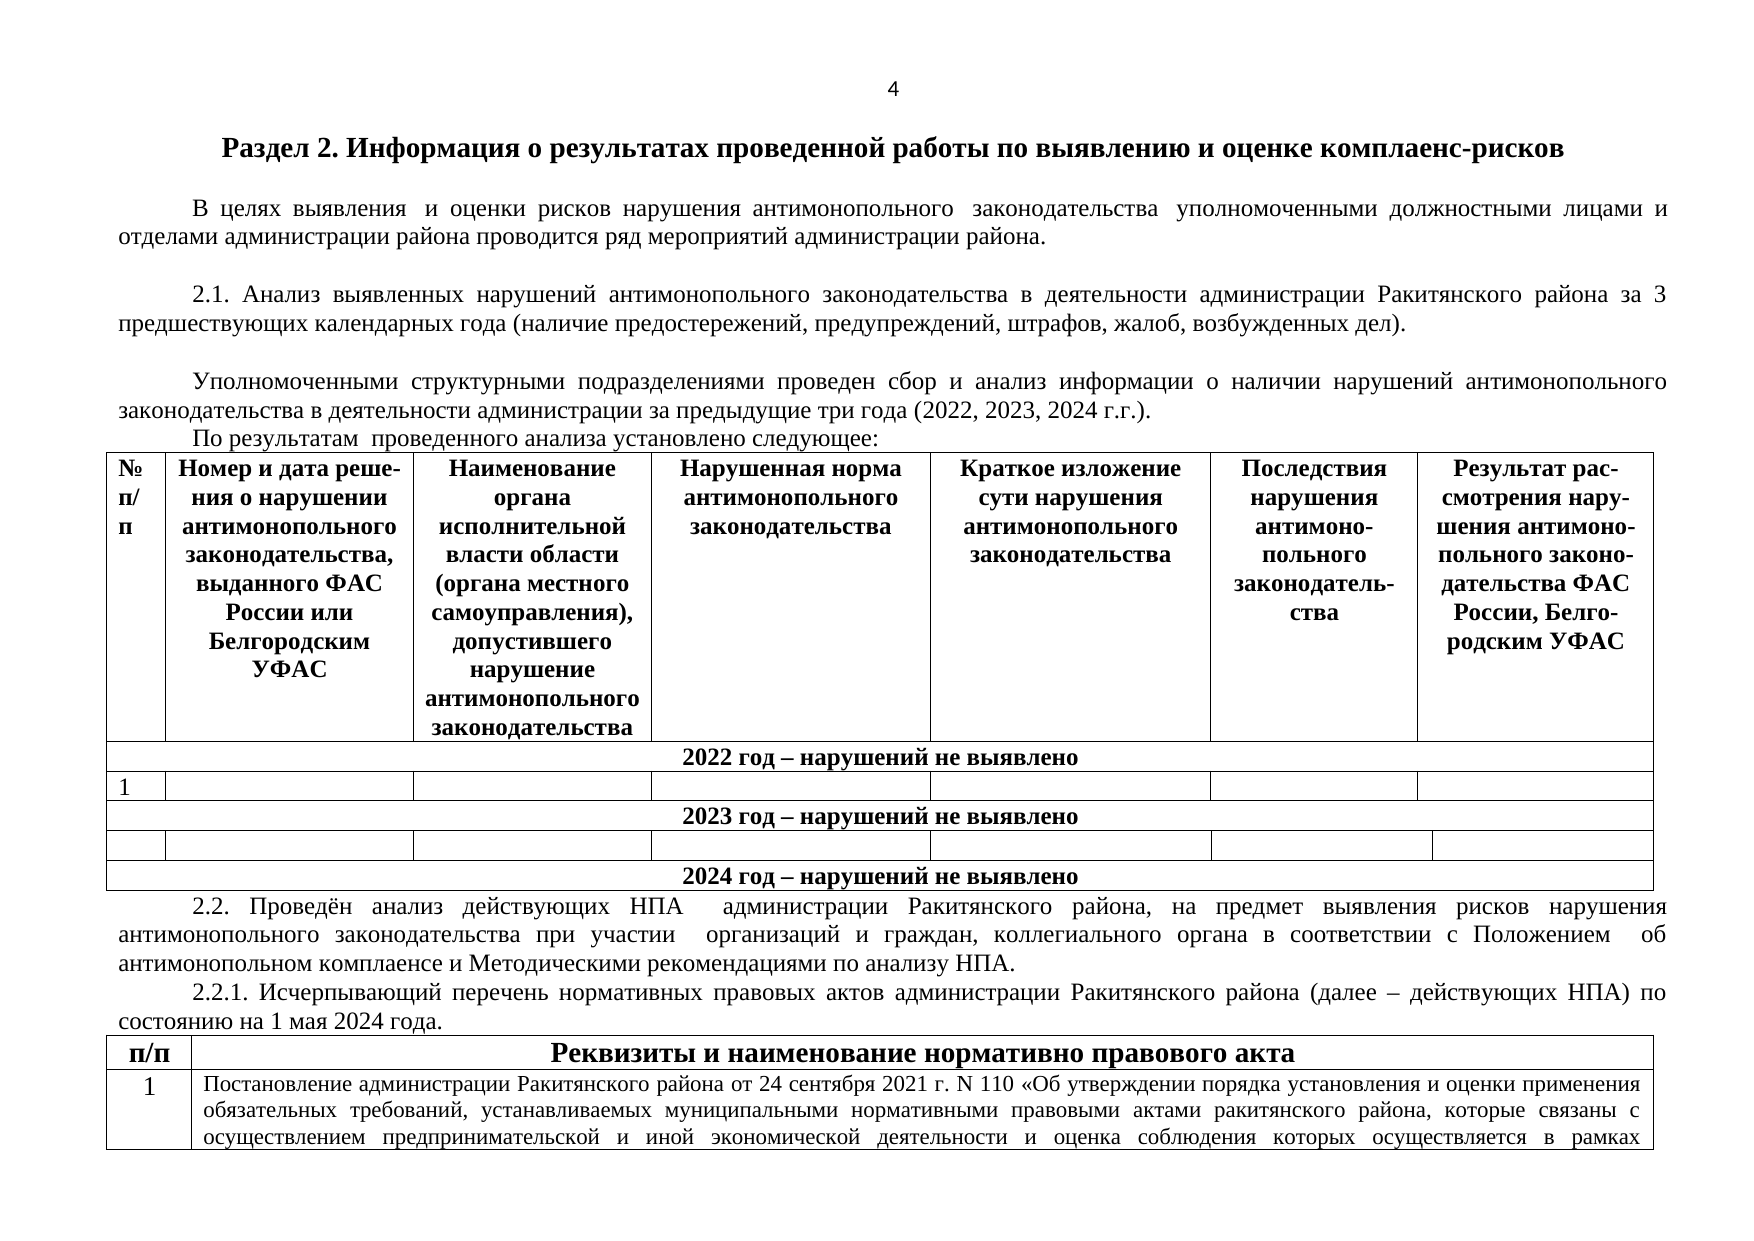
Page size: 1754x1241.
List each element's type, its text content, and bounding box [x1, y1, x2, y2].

text Уполномоченными структурными подразделениями проведен сбор и анализ информации о наличии нарушений антимонопольного законодательства в деятельности администрации за предыдущие три года (2022, 2023, 2024 г.г.). [118, 366, 1668, 423]
table_header № п/п [107, 453, 165, 741]
table_cell [414, 772, 651, 800]
table_cell 2023 год – нарушений не выявлено [107, 801, 1653, 830]
table_cell [931, 831, 1211, 860]
table_cell 1 [107, 1070, 191, 1149]
text 2.2.1. Исчерпывающий перечень нормативных правовых актов администрации Ракитянского района (далее – действующих НПА) по состоянию на 1 мая 2024 года. [118, 977, 1668, 1034]
table_header Нарушенная норма антимонопольного законодательства [652, 453, 930, 741]
table_header Номер и дата решения о нарушении антимонопольного законодательства, выданного ФАС России или Белгородским УФАС [166, 453, 413, 741]
table_cell [652, 772, 930, 800]
table_cell [1418, 772, 1653, 800]
table_header Реквизиты и наименование нормативно правового акта [192, 1036, 1653, 1069]
table_cell [166, 772, 413, 800]
table_cell [931, 772, 1210, 800]
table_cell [192, 1070, 1653, 1149]
table_header Краткое изложение сути нарушения антимонопольного законодательства [931, 453, 1210, 741]
table_cell [414, 831, 651, 860]
table_cell 2024 год – нарушений не выявлено [107, 861, 1653, 890]
text По результатам проведенного анализа установлено следующее: [118, 423, 1668, 452]
text 2.1. Анализ выявленных нарушений антимонопольного законодательства в деятельности администрации Ракитянского района за 3 предшествующих календарных года (наличие предостережений, предупреждений, штрафов, жалоб, возбужденных дел). [118, 279, 1668, 337]
table_header п/п [107, 1036, 191, 1069]
table_cell [1212, 831, 1432, 860]
text Раздел 2. Информация о результатах проведенной работы по выявлению и оценке комплаенс-рисков [118, 130, 1668, 163]
table_cell [652, 831, 930, 860]
table_cell [1211, 772, 1417, 800]
text 2.2. Проведён анализ действующих НПА администрации Ракитянского района, на предмет выявления рисков нарушения антимонопольного законодательства при участии организаций и граждан, коллегиального органа в соответствии с Положением об антимонопольном комплаенсе и Методическими рекомендациями по анализу НПА. [118, 891, 1668, 977]
table_header Последствия нарушения антимонопольного законодательства [1211, 453, 1417, 741]
text В целях выявления и оценки рисков нарушения антимонопольного законодательства уполномоченными должностными лицами и отделами администрации района проводится ряд мероприятий администрации района. [118, 193, 1668, 250]
table_cell 2022 год – нарушений не выявлено [107, 742, 1653, 771]
table_cell [166, 831, 413, 860]
table_header Наименование органа исполнительной власти области (органа местного самоуправления), допустившего нарушение антимонопольного законодательства [414, 453, 651, 741]
table_cell [1433, 831, 1653, 860]
table_cell 1 [107, 772, 165, 800]
table_header Результат рассмотрения нарушения антимонопольного законодательства ФАС России, Белгородским УФАС [1418, 453, 1653, 741]
table_cell [107, 831, 165, 860]
